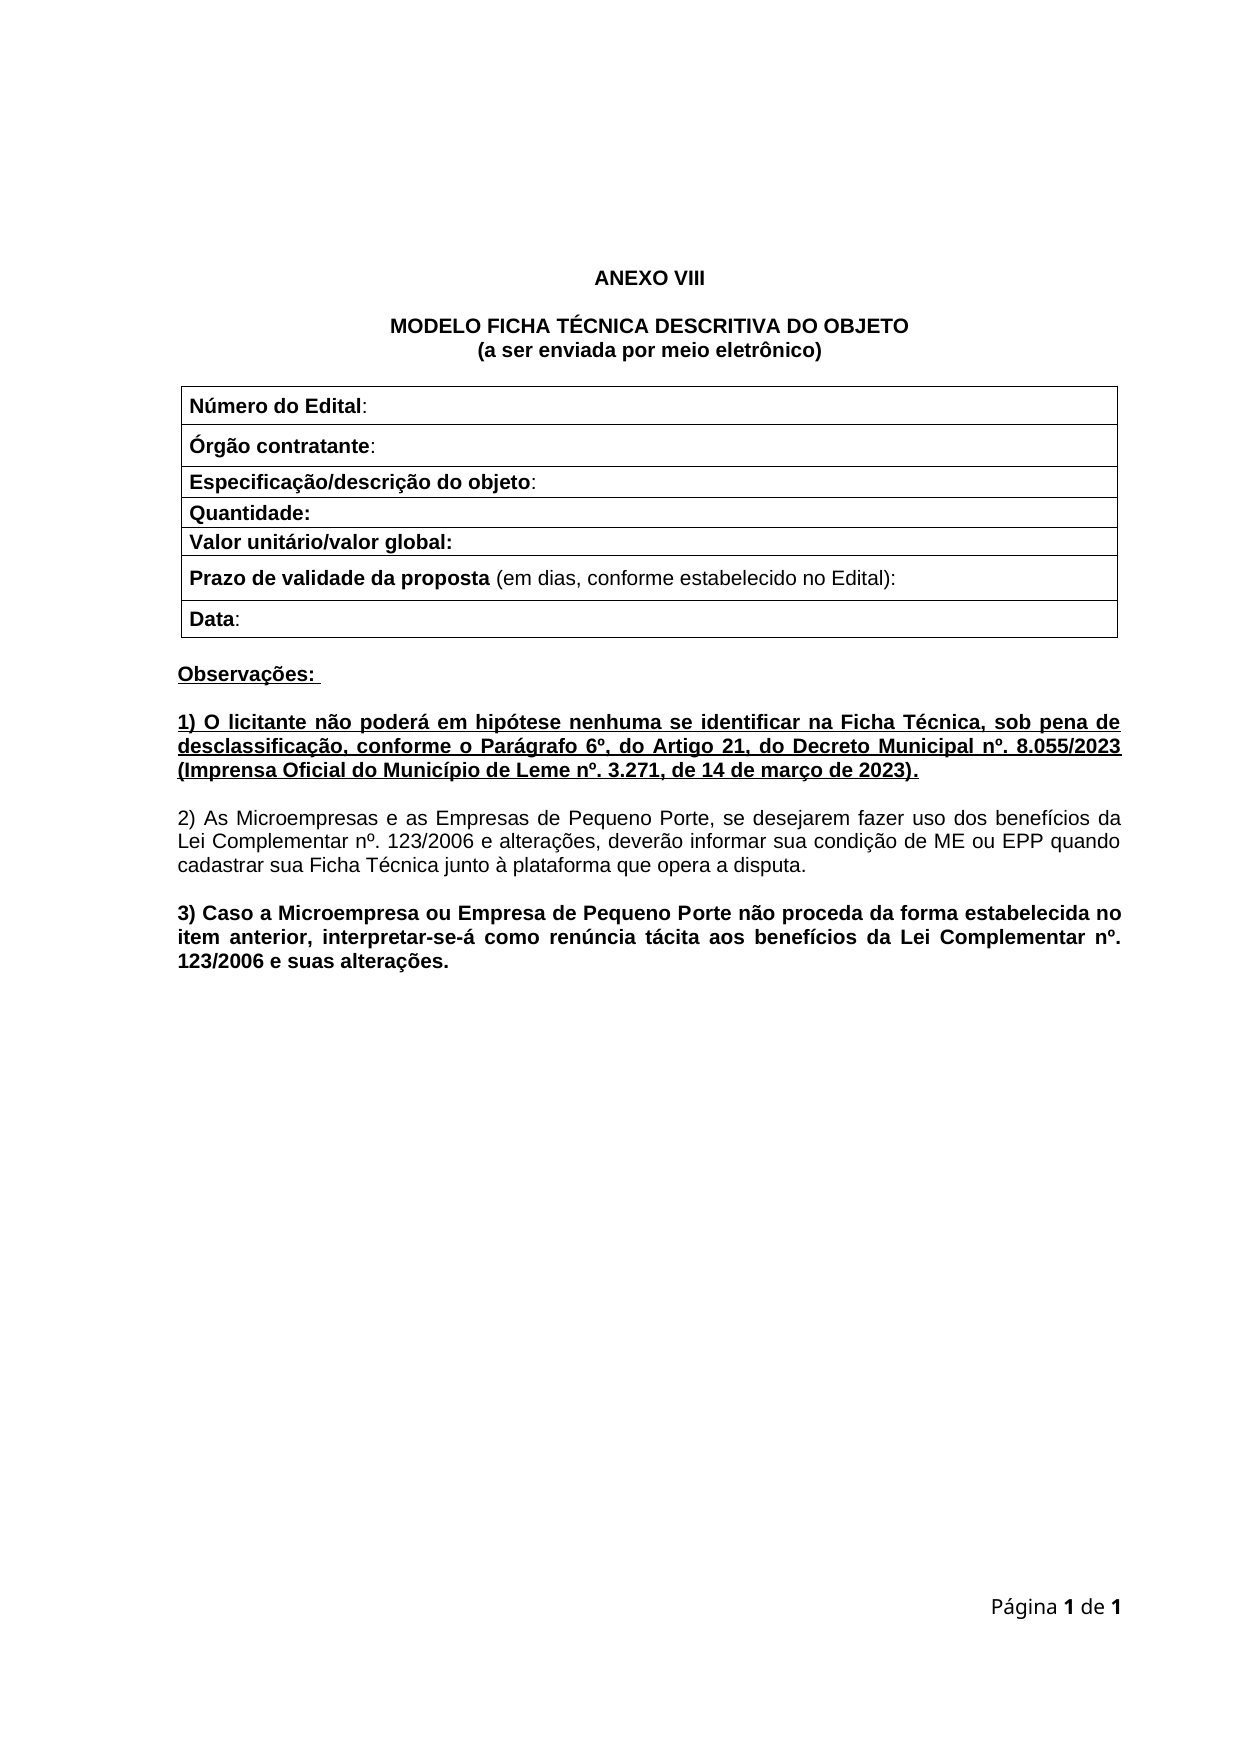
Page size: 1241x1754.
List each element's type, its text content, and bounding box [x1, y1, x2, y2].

text (a ser enviada por meio eletrônico) [177, 338, 1122, 362]
text 1) O licitante não poderá em hipótese nenhuma se identificar na Ficha Técnica, sob pena de desclassificação, conforme o Parágrafo 6º, do Artigo 21, do Decreto Municipal nº. 8.055/2023 (Imprensa Oficial do Município de Leme nº. 3.271, de 14 de março de 2023). [177, 709, 1122, 754]
text 1) O licitante não poderá em hipótese nenhuma se identificar na Ficha Técnica, sob pena de desclassificação, conforme o Parágrafo 6º, do Artigo 21, do Decreto Municipal nº. 8.055/2023 (Imprensa Oficial do Município de Leme nº. 3.271, de 14 de março de 2023). [177, 755, 1122, 781]
text Observações: [177, 662, 1122, 686]
text ANEXO VIII [177, 266, 1122, 290]
table_cell Órgão contratante: [182, 425, 1117, 466]
text MODELO FICHA TÉCNICA DESCRITIVA DO OBJETO [177, 314, 1122, 338]
table_cell Quantidade: [182, 498, 1117, 527]
table_header Número do Edital: [182, 387, 1117, 424]
table_cell Data: [182, 601, 1117, 637]
table_cell Especificação/descrição do objeto: [182, 467, 1117, 497]
text 3) Caso a Microempresa ou Empresa de Pequeno Porte não proceda da forma estabelecida no item anterior, interpretar-se-á como renúncia tácita aos benefícios da Lei Complementar nº. 123/2006 e suas alterações. [177, 901, 1122, 973]
table_cell Prazo de validade da proposta (em dias, conforme estabelecido no Edital): [182, 556, 1117, 599]
text 2) As Microempresas e as Empresas de Pequeno Porte, se desejarem fazer uso dos benefícios da Lei Complementar nº. 123/2006 e alterações, deverão informar sua condição de ME ou EPP quando cadastrar sua Ficha Técnica junto à plataforma que opera a disputa. [177, 805, 1122, 877]
table_cell Valor unitário/valor global: [182, 528, 1117, 555]
